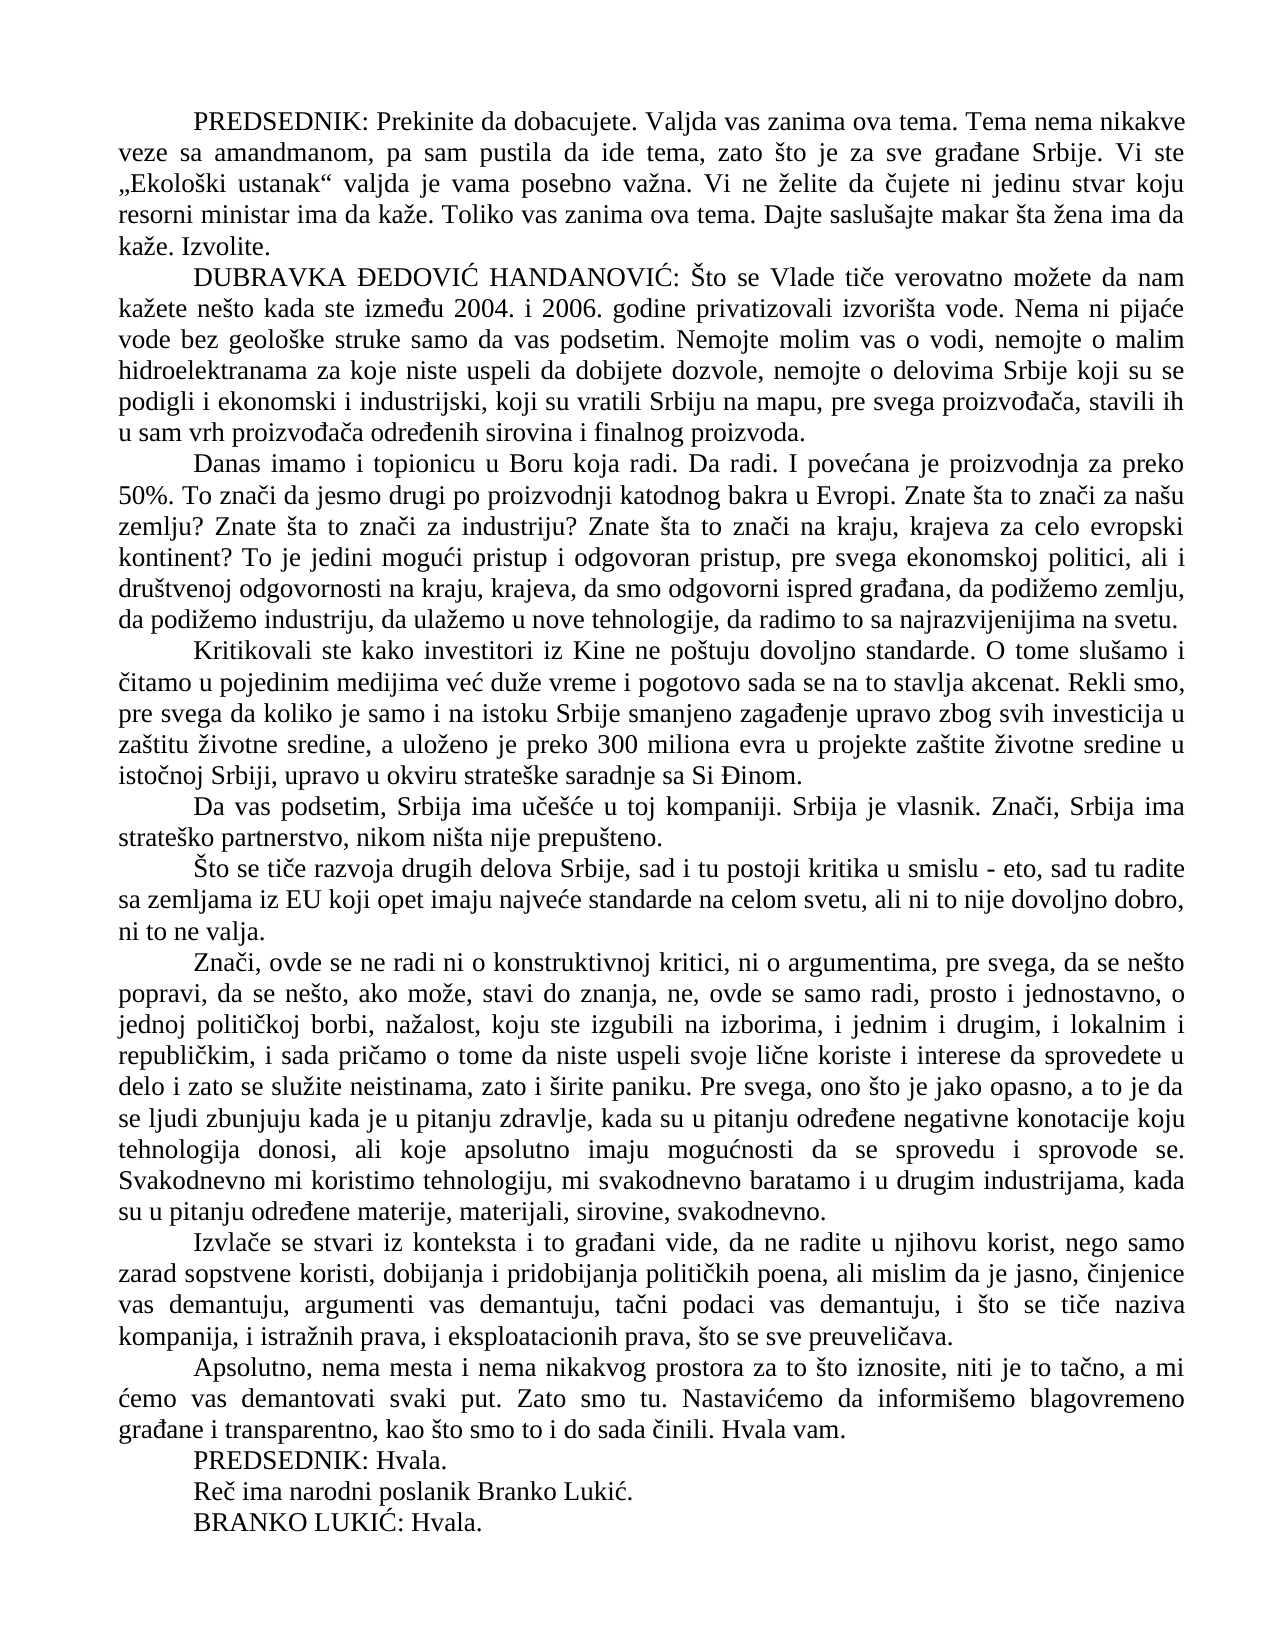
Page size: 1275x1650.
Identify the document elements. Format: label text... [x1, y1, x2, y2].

text PREDSEDNIK: Hvala. [118, 1444, 1186, 1475]
text Što se tiče razvoja drugih delova Srbije, sad i tu postoji kritika u smislu - eto, sad tu radite sa zemljama iz EU koji opet imaju najveće standarde na celom svetu, ali ni to nije dovoljno dobro, ni to ne valja. [118, 852, 1186, 946]
text Da vas podsetim, Srbija ima učešće u toj kompaniji. Srbija je vlasnik. Znači, Srbija ima strateško partnerstvo, nikom ništa nije prepušteno. [118, 790, 1186, 852]
text Kritikovali ste kako investitori iz Kine ne poštuju dovoljno standarde. O tome slušamo i čitamo u pojedinim medijima već duže vreme i pogotovo sada se na to stavlja akcenat. Rekli smo, pre svega da koliko je samo i na istoku Srbije smanjeno zagađenje upravo zbog svih investicija u zaštitu životne sredine, a uloženo je preko 300 miliona evra u projekte zaštite životne sredine u istočnoj Srbiji, upravo u okviru strateške saradnje sa Si Đinom. [118, 634, 1186, 790]
text Apsolutno, nema mesta i nema nikakvog prostora za to što iznosite, niti je to tačno, a mi ćemo vas demantovati svaki put. Zato smo tu. Nastavićemo da informišemo blagovremeno građane i transparentno, kao što smo to i do sada činili. Hvala vam. [118, 1351, 1186, 1444]
text Reč ima narodni poslanik Branko Lukić. [118, 1475, 1186, 1507]
text DUBRAVKA ĐEDOVIĆ HANDANOVIĆ: Što se Vlade tiče verovatno možete da nam kažete nešto kada ste između 2004. i 2006. godine privatizovali izvorišta vode. Nema ni pijaće vode bez geološke struke samo da vas podsetim. Nemojte molim vas o vodi, nemojte o malim hidroelektranama za koje niste uspeli da dobijete dozvole, nemojte o delovima Srbije koji su se podigli i ekonomski i industrijski, koji su vratili Srbiju na mapu, pre svega proizvođača, stavili ih u sam vrh proizvođača određenih sirovina i finalnog proizvoda. [118, 261, 1186, 448]
text PREDSEDNIK: Prekinite da dobacujete. Valjda vas zanima ova tema. Tema nema nikakve veze sa amandmanom, pa sam pustila da ide tema, zato što je za sve građane Srbije. Vi ste „Ekološki ustanak“ valjda je vama posebno važna. Vi ne želite da čujete ni jedinu stvar koju resorni ministar ima da kaže. Toliko vas zanima ova tema. Dajte saslušajte makar šta žena ima da kaže. Izvolite. [118, 105, 1186, 261]
text Znači, ovde se ne radi ni o konstruktivnoj kritici, ni o argumentima, pre svega, da se nešto popravi, da se nešto, ako može, stavi do znanja, ne, ovde se samo radi, prosto i jednostavno, o jednoj političkoj borbi, nažalost, koju ste izgubili na izborima, i jednim i drugim, i lokalnim i republičkim, i sada pričamo o tome da niste uspeli svoje lične koriste i interese da sprovedete u delo i zato se služite neistinama, zato i širite paniku. Pre svega, ono što je jako opasno, a to je da se ljudi zbunjuju kada je u pitanju zdravlje, kada su u pitanju određene negativne konotacije koju tehnologija donosi, ali koje apsolutno imaju mogućnosti da se sprovedu i sprovode se. Svakodnevno mi koristimo tehnologiju, mi svakodnevno baratamo i u drugim industrijama, kada su u pitanju određene materije, materijali, sirovine, svakodnevno. [118, 946, 1186, 1226]
text Danas imamo i topionicu u Boru koja radi. Da radi. I povećana je proizvodnja za preko 50%. To znači da jesmo drugi po proizvodnji katodnog bakra u Evropi. Znate šta to znači za našu zemlju? Znate šta to znači za industriju? Znate šta to znači na kraju, krajeva za celo evropski kontinent? To je jedini mogući pristup i odgovoran pristup, pre svega ekonomskoj politici, ali i društvenoj odgovornosti na kraju, krajeva, da smo odgovorni ispred građana, da podižemo zemlju, da podižemo industriju, da ulažemo u nove tehnologije, da radimo to sa najrazvijenijima na svetu. [118, 448, 1186, 634]
text Izvlače se stvari iz konteksta i to građani vide, da ne radite u njihovu korist, nego samo zarad sopstvene koristi, dobijanja i pridobijanja političkih poena, ali mislim da je jasno, činjenice vas demantuju, argumenti vas demantuju, tačni podaci vas demantuju, i što se tiče naziva kompanija, i istražnih prava, i eksploatacionih prava, što se sve preuveličava. [118, 1226, 1186, 1351]
text BRANKO LUKIĆ: Hvala. [118, 1507, 1186, 1538]
